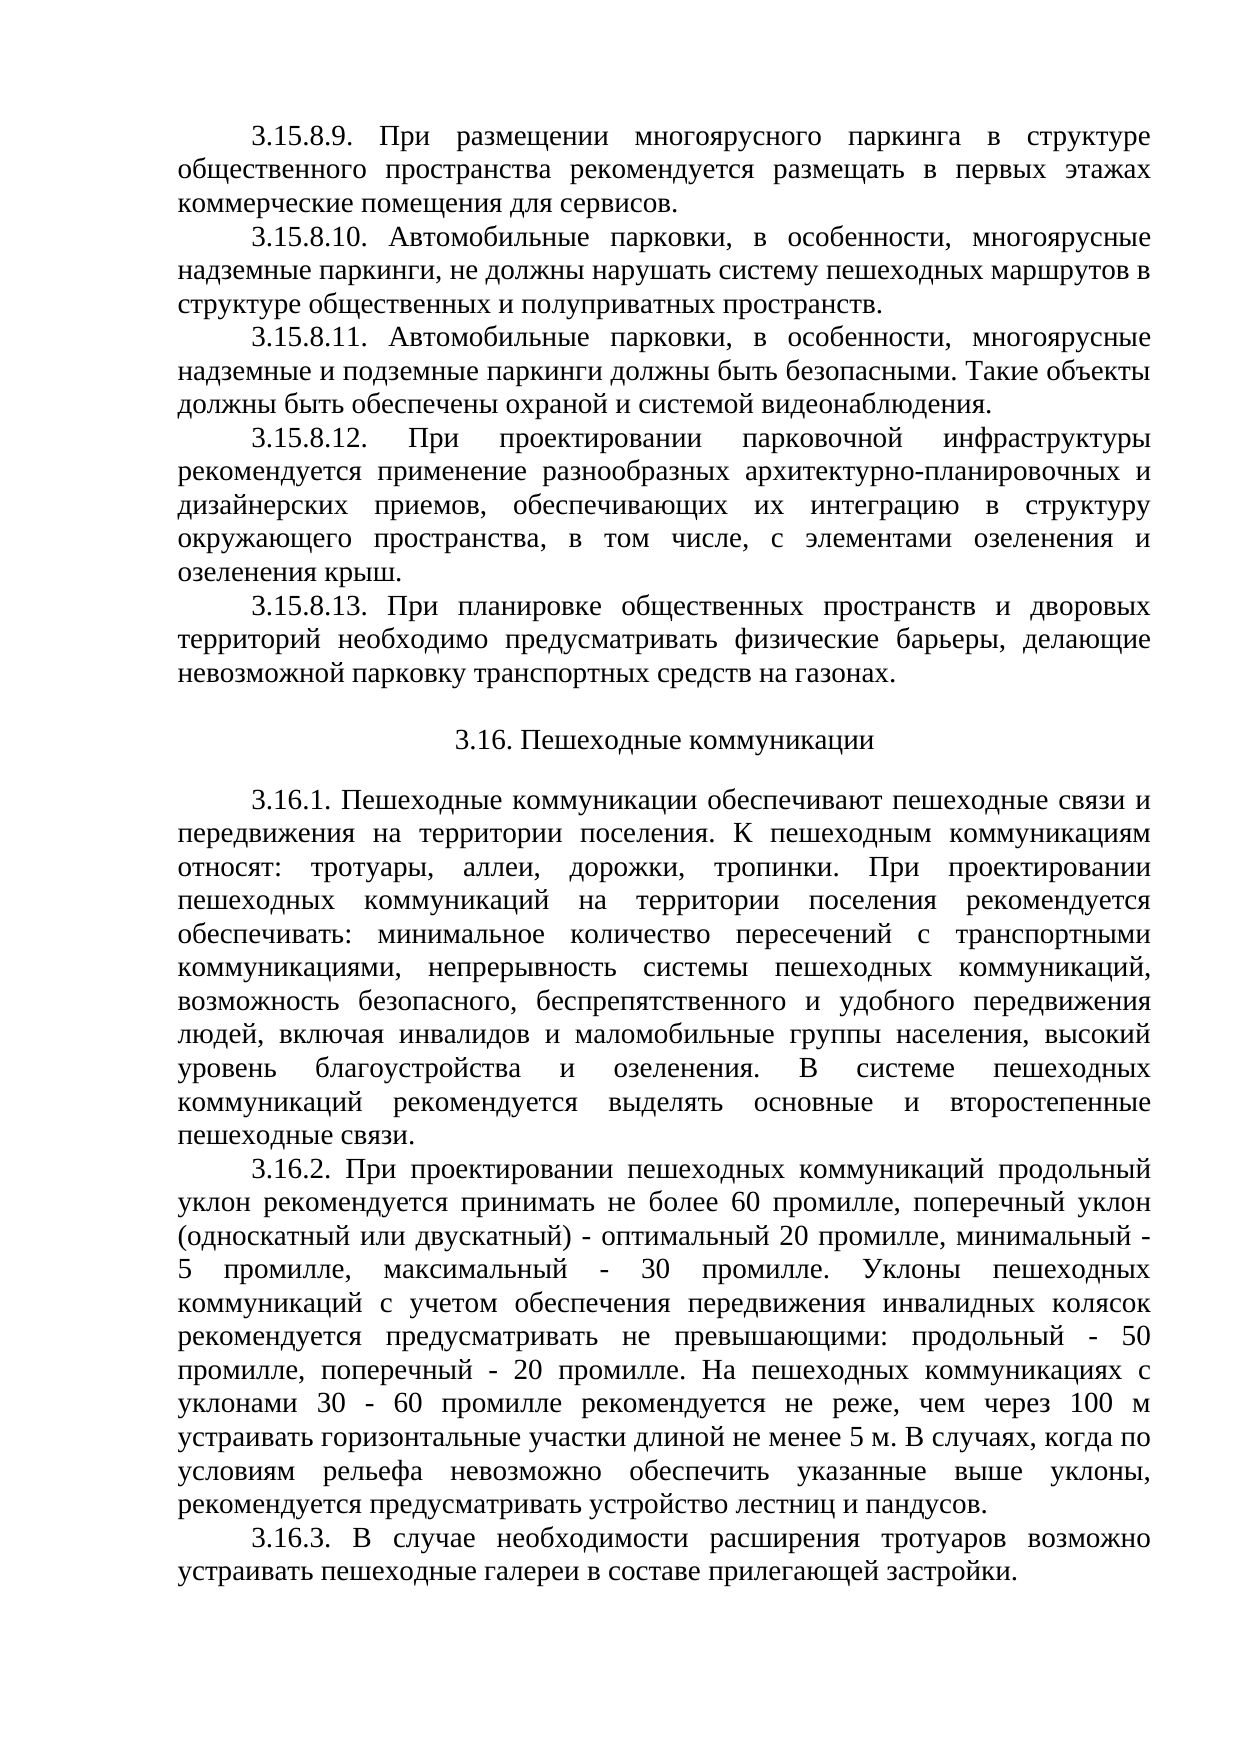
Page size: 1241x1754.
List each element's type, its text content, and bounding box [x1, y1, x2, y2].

text 3.15.8.12. При проектировании парковочной инфраструктуры рекомендуется применение разнообразных архитектурно-планировочных и дизайнерских приемов, обеспечивающих их интеграцию в структуру окружающего пространства, в том числе, с элементами озеленения и озеленения крыш. [177, 420, 1152, 588]
text 3.16.2. При проектировании пешеходных коммуникаций продольный уклон рекомендуется принимать не более 60 промилле, поперечный уклон (односкатный или двускатный) - оптимальный 20 промилле, минимальный - 5 промилле, максимальный - 30 промилле. Уклоны пешеходных коммуникаций с учетом обеспечения передвижения инвалидных колясок рекомендуется предусматривать не превышающими: продольный - 50 промилле, поперечный - 20 промилле. На пешеходных коммуникациях с уклонами 30 - 60 промилле рекомендуется не реже, чем через 100 м устраивать горизонтальные участки длиной не менее 5 м. В случаях, когда по условиям рельефа невозможно обеспечить указанные выше уклоны, рекомендуется предусматривать устройство лестниц и пандусов. [177, 1151, 1152, 1520]
text 3.15.8.10. Автомобильные парковки, в особенности, многоярусные надземные паркинги, не должны нарушать систему пешеходных маршрутов в структуре общественных и полуприватных пространств. [177, 219, 1152, 319]
text 3.16. Пешеходные коммуникации [177, 722, 1152, 755]
text 3.16.3. В случае необходимости расширения тротуаров возможно устраивать пешеходные галереи в составе прилегающей застройки. [177, 1520, 1152, 1587]
text 3.15.8.13. При планировке общественных пространств и дворовых территорий необходимо предусматривать физические барьеры, делающие невозможной парковку транспортных средств на газонах. [177, 588, 1152, 688]
text 3.15.8.11. Автомобильные парковки, в особенности, многоярусные надземные и подземные паркинги должны быть безопасными. Такие объекты должны быть обеспечены охраной и системой видеонаблюдения. [177, 319, 1152, 420]
text 3.16.1. Пешеходные коммуникации обеспечивают пешеходные связи и передвижения на территории поселения. К пешеходным коммуникациям относят: тротуары, аллеи, дорожки, тропинки. При проектировании пешеходных коммуникаций на территории поселения рекомендуется обеспечивать: минимальное количество пересечений с транспортными коммуникациями, непрерывность системы пешеходных коммуникаций, возможность безопасного, беспрепятственного и удобного передвижения людей, включая инвалидов и маломобильные группы населения, высокий уровень благоустройства и озеленения. В системе пешеходных коммуникаций рекомендуется выделять основные и второстепенные пешеходные связи. [177, 782, 1152, 1151]
text 3.15.8.9. При размещении многоярусного паркинга в структуре общественного пространства рекомендуется размещать в первых этажах коммерческие помещения для сервисов. [177, 118, 1152, 219]
